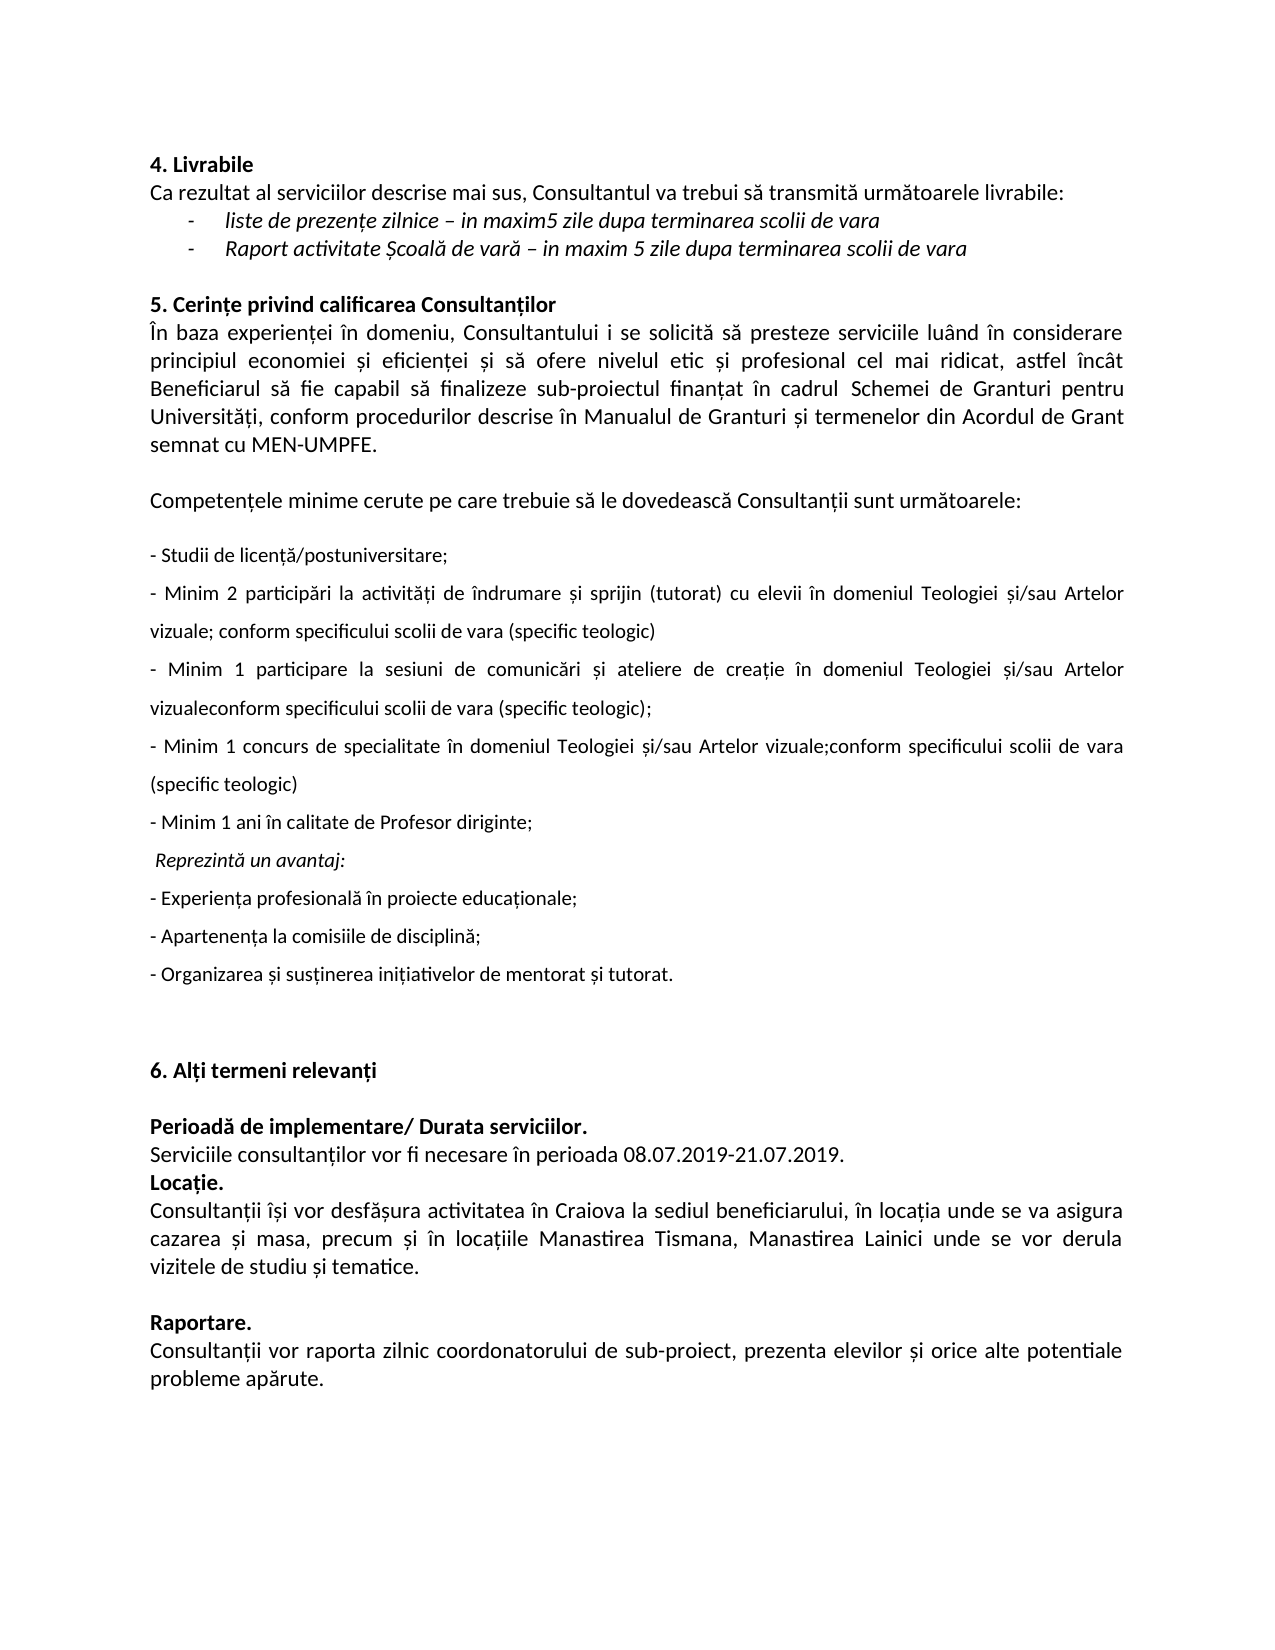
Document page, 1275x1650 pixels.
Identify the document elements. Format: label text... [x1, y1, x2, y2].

list Raport activitate Școală de vară – in maxim 5 zile dupa terminarea scolii de vara [187, 234, 1125, 262]
text Consultanții își vor desfășura activitatea în Craiova la sediul beneficiarului, în locația unde se va asigura cazarea și masa, precum și în locațiile Manastirea Tismana, Manastirea Lainici unde se vor derula vizitele de studiu și tematice. [150, 1196, 1125, 1280]
text Locație. [150, 1168, 1125, 1196]
text 5. Cerințe privind calificarea Consultanților [150, 290, 1125, 318]
text - Minim 2 participări la activităţi de îndrumare şi sprijin (tutorat) cu elevii în domeniul Teologiei şi/sau Artelor vizuale; conform specificului scolii de vara (specific teologic) [150, 580, 1125, 644]
text 4. Livrabile [150, 150, 1125, 178]
text - Experienţa profesională în proiecte educaționale; [150, 885, 1125, 911]
text - Minim 1 ani în calitate de Profesor diriginte; [150, 809, 1125, 834]
text Ca rezultat al serviciilor descrise mai sus, Consultantul va trebui să transmită următoarele livrabile: [150, 178, 1125, 206]
text - Studii de licență/postuniversitare; [150, 542, 1125, 568]
text 6. Alți termeni relevanți [150, 1056, 1125, 1084]
text În baza experienței în domeniu, Consultantului i se solicită să presteze serviciile luând în considerare principiul economiei și eficienței şi să ofere nivelul etic şi profesional cel mai ridicat, astfel încât Beneficiarul să fie capabil să finalizeze sub-proiectul finanțat în cadrul Schemei de Granturi pentru Universități, conform procedurilor descrise în Manualul de Granturi şi termenelor din Acordul de Grant semnat cu MEN-UMPFE. [150, 318, 1125, 458]
text - Minim 1 participare la sesiuni de comunicări şi ateliere de creaţie în domeniul Teologiei şi/sau Artelor vizualeconform specificului scolii de vara (specific teologic); [150, 657, 1125, 720]
text - Organizarea şi susţinerea iniţiativelor de mentorat şi tutorat. [150, 962, 1125, 987]
text Raportare. [150, 1308, 1125, 1336]
text - Apartenenţa la comisiile de disciplină; [150, 923, 1125, 949]
text Consultanții vor raporta zilnic coordonatorului de sub-proiect, prezenta elevilor și orice alte potentiale probleme apărute. [150, 1336, 1125, 1392]
text - Minim 1 concurs de specialitate în domeniul Teologiei şi/sau Artelor vizuale;conform specificului scolii de vara (specific teologic) [150, 733, 1125, 796]
text Serviciile consultanților vor fi necesare în perioada 08.07.2019-21.07.2019. [150, 1140, 1125, 1168]
text Reprezintă un avantaj: [150, 847, 1125, 873]
text Competențele minime cerute pe care trebuie să le dovedească Consultanții sunt următoarele: [150, 486, 1125, 514]
list liste de prezențe zilnice – in maxim5 zile dupa terminarea scolii de vara [187, 206, 1125, 234]
text Perioadă de implementare/ Durata serviciilor. [150, 1112, 1125, 1140]
